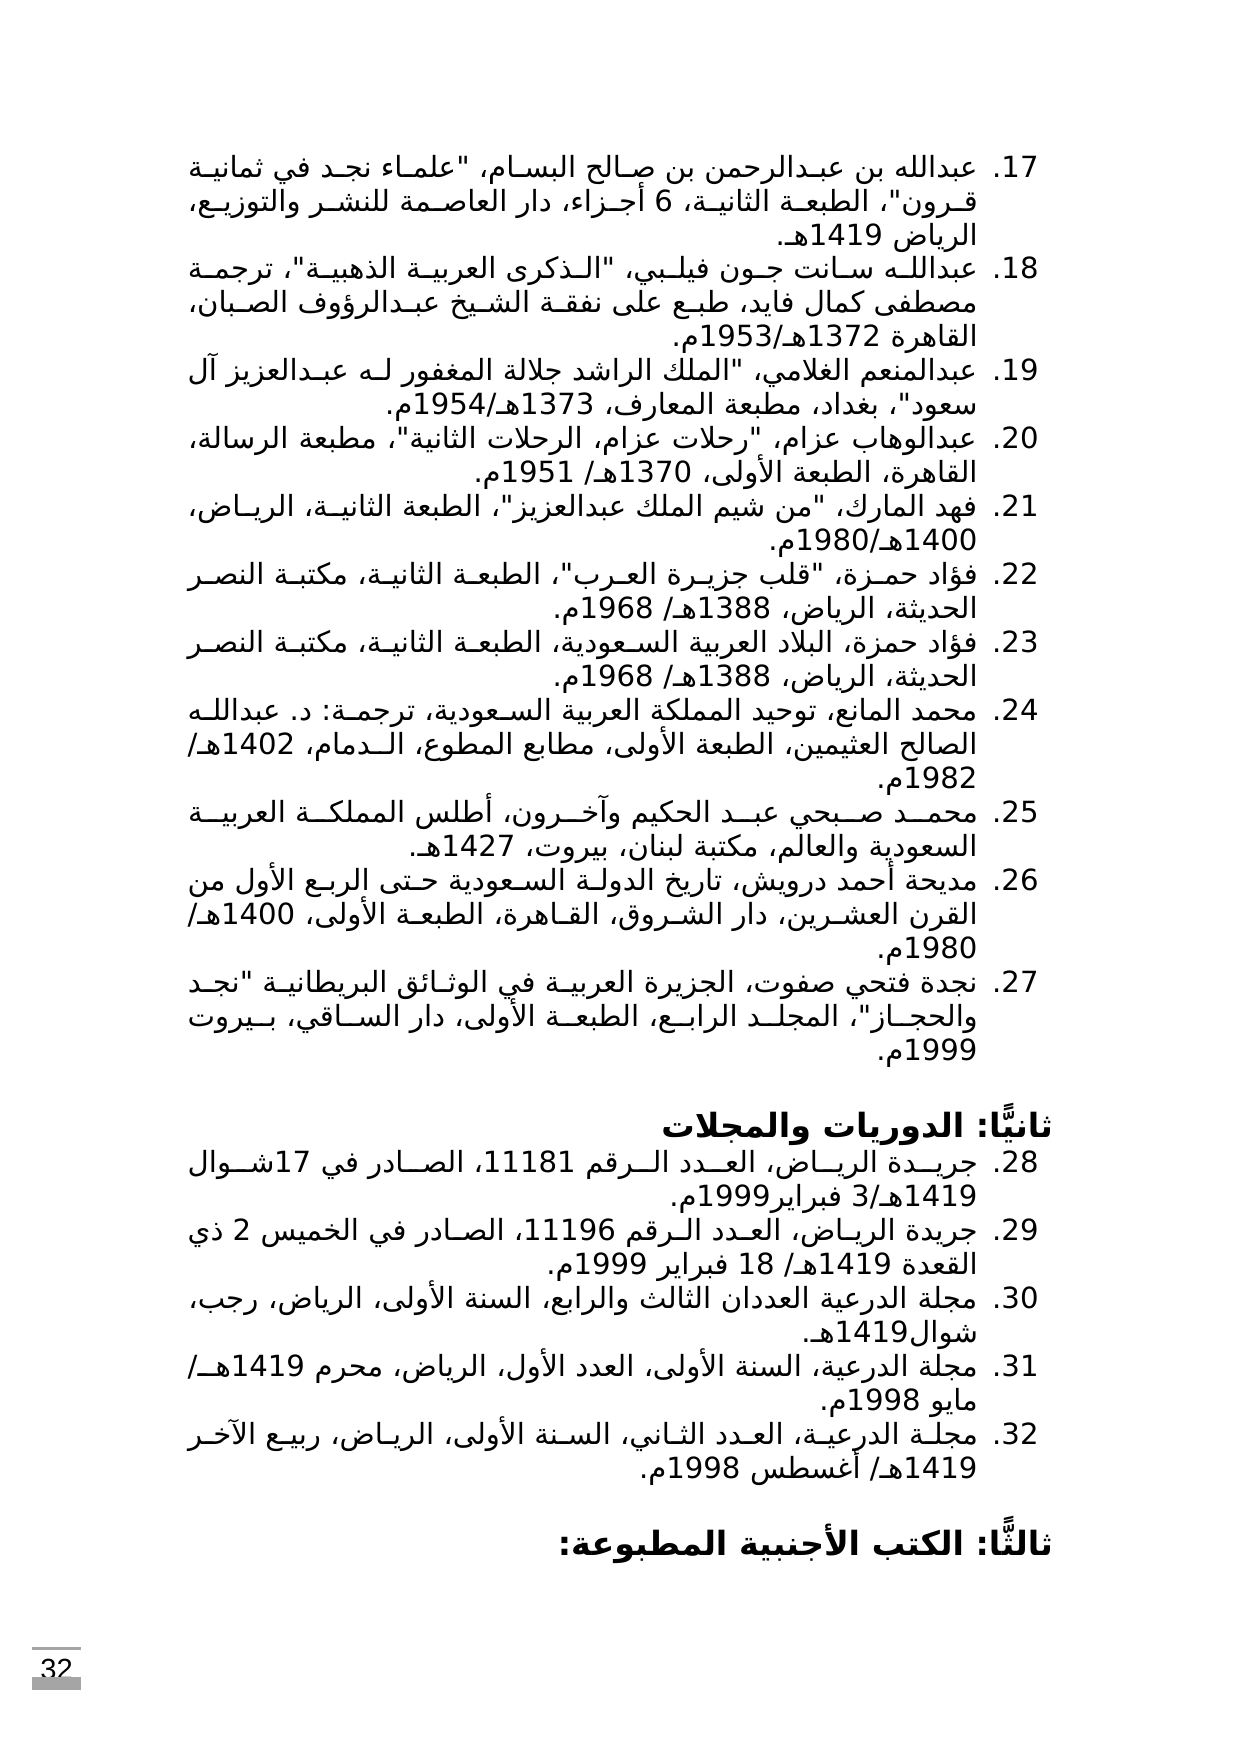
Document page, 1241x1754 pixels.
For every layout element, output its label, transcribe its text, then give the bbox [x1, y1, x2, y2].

list فؤاد حمزة، "قلب جزيرة العرب"، الطبعة الثانية، مكتبة النصر الحديثة، الرياض، 1388هـ/ 1968م. [187, 557, 1015, 625]
list مجلة الدرعية، السنة الأولى، العدد الأول، الرياض، محرم 1419هـ/ مايو 1998م. [187, 1349, 1015, 1417]
list مجلة الدرعية، العدد الثاني، السنة الأولى، الرياض، ربيع الآخر 1419هـ/ أغسطس 1998م. [187, 1417, 1015, 1485]
list مجلة الدرعية العددان الثالث والرابع، السنة الأولى، الرياض، رجب، شوال1419هـ. [187, 1281, 1015, 1349]
list عبدالوهاب عزام، "رحلات عزام، الرحلات الثانية"، مطبعة الرسالة، القاهرة، الطبعة الأولى، 1370هـ/ 1951م. [187, 422, 1015, 489]
list جريدة الرياض، العدد الرقم 11181، الصادر في 17شوال 1419هـ/3 فبراير1999م. [187, 1145, 1015, 1213]
text ثانيًّا: الدوريات والمجلات [187, 1107, 1053, 1145]
list محمد صبحي عبد الحكيم وآخرون، أطلس المملكة العربية السعودية والعالم، مكتبة لبنان، بيروت، 1427هـ. [187, 795, 1015, 863]
list فؤاد حمزة، البلاد العربية السعودية، الطبعة الثانية، مكتبة النصر الحديثة، الرياض، 1388هـ/ 1968م. [187, 625, 1015, 693]
list مديحة أحمد درويش، تاريخ الدولة السعودية حتى الربع الأول من القرن العشرين، دار الشروق، القاهرة، الطبعة الأولى، 1400هـ/1980م. [187, 863, 1015, 965]
list فهد المارك، "من شيم الملك عبدالعزيز"، الطبعة الثانية، الرياض، 1400هـ/1980م. [187, 489, 1015, 557]
text ثالثًّا: الكتب الأجنبية المطبوعة: [187, 1525, 1053, 1563]
list عبدالله سانت جون فيلبي، "الذكرى العربية الذهبية"، ترجمة مصطفى كمال فايد، طبع على نفقة الشيخ عبدالرؤوف الصبان، القاهرة 1372هـ/1953م. [187, 252, 1015, 354]
list جريدة الرياض، العدد الرقم 11196، الصادر في الخميس 2 ذي القعدة 1419هـ/ 18 فبراير 1999م. [187, 1213, 1015, 1281]
list نجدة فتحي صفوت، الجزيرة العربية في الوثائق البريطانية "نجد والحجاز"، المجلد الرابع، الطبعة الأولى، دار الساقي، بيروت 1999م. [187, 965, 1015, 1067]
list عبدالمنعم الغلامي، "الملك الراشد جلالة المغفور له عبدالعزيز آل سعود"، بغداد، مطبعة المعارف، 1373هـ/1954م. [187, 354, 1015, 422]
list محمد المانع، توحيد المملكة العربية السعودية، ترجمة: د. عبدالله الصالح العثيمين، الطبعة الأولى، مطابع المطوع، الدمام، 1402هـ/1982م. [187, 693, 1015, 795]
list عبدالله بن عبدالرحمن بن صالح البسام، "علماء نجد في ثمانية قرون"، الطبعة الثانية، 6 أجزاء، دار العاصمة للنشر والتوزيع، الرياض 1419هـ. [187, 150, 1015, 252]
